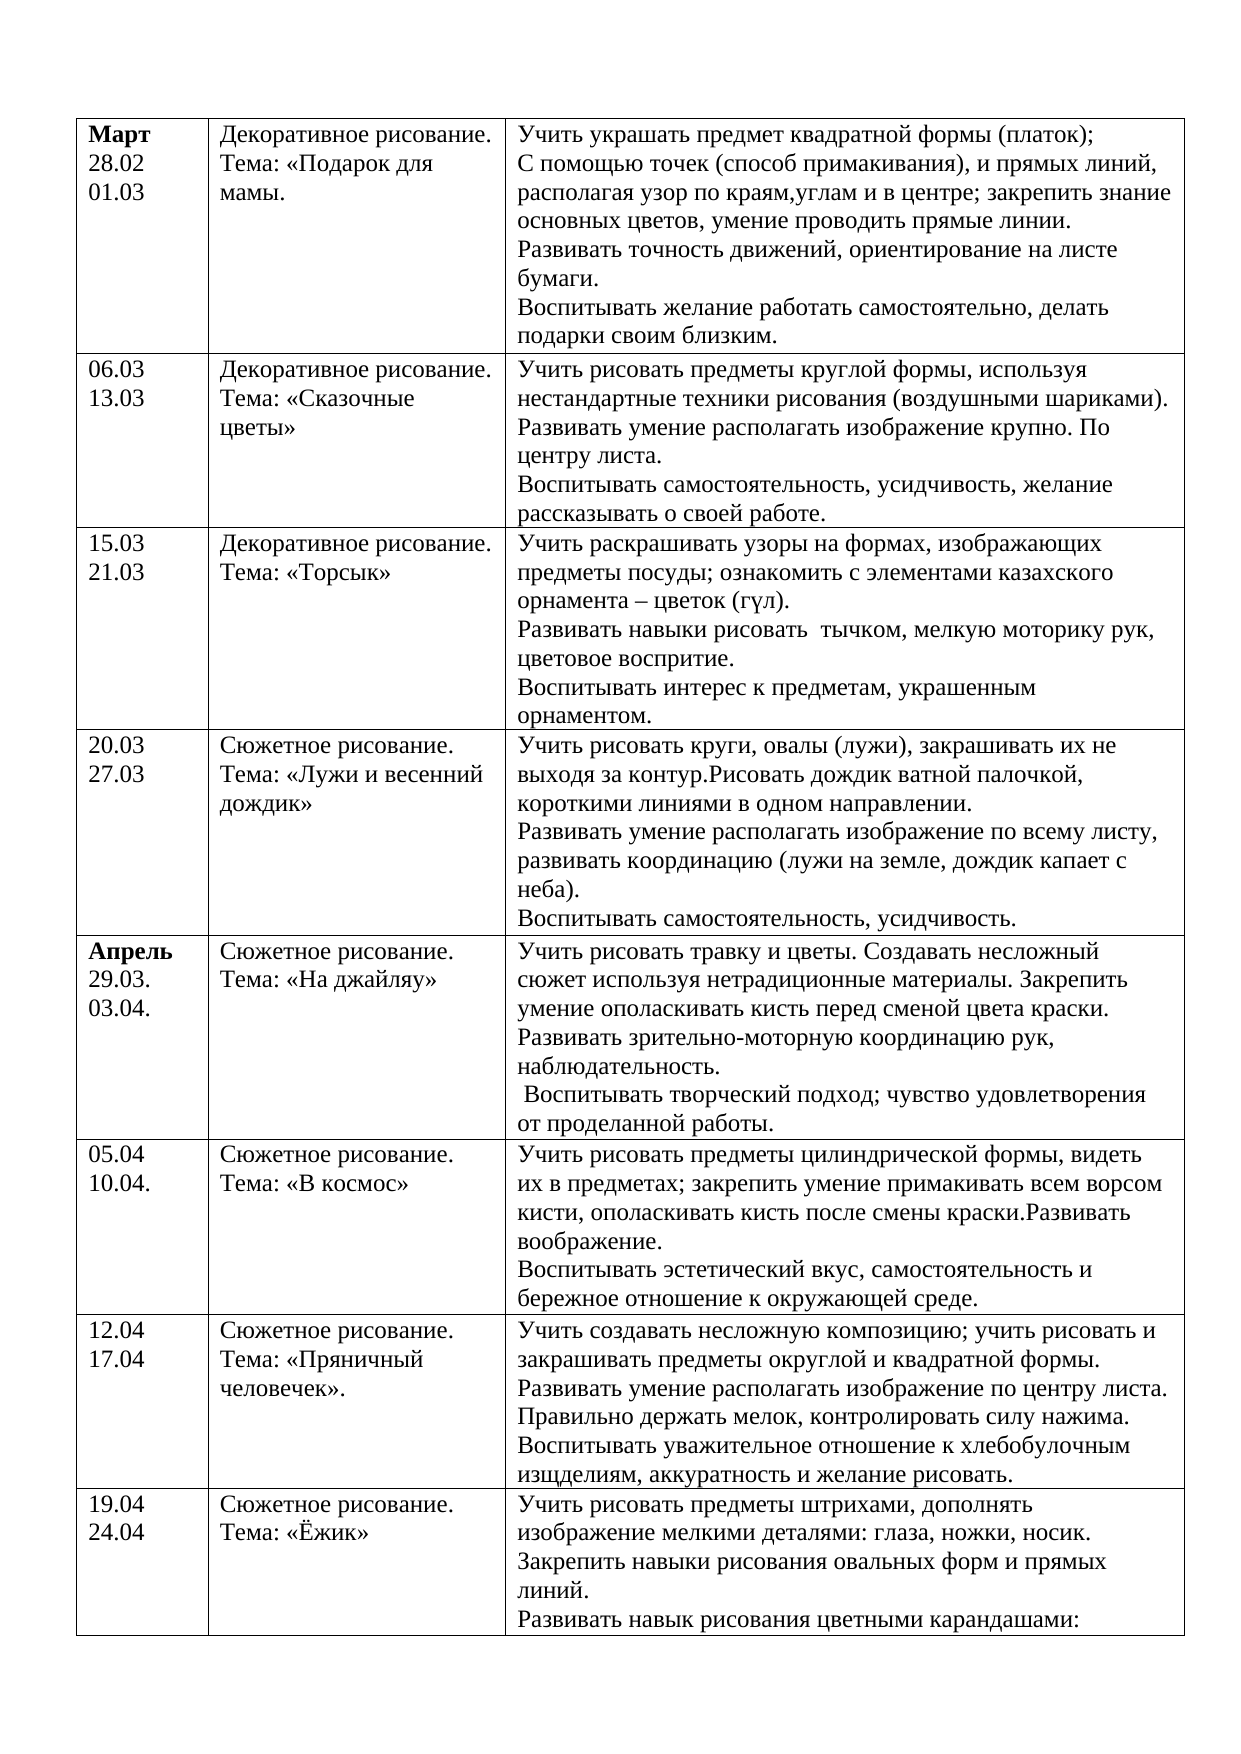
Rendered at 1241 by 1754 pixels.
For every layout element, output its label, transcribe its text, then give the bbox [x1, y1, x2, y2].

table_cell 12.04 17.04 [77, 1315, 208, 1488]
table_cell Учить раскрашивать узоры на формах, изображающих предметы посуды; ознакомить с элементами казахского орнамента – цветок (гүл). Развивать навыки рисовать тычком, мелкую моторику рук, цветовое воспритие. Воспитывать интерес к предметам, украшенным орнаментом. [506, 528, 1184, 729]
table_cell 15.03 21.03 [77, 528, 208, 729]
table_cell Декоративное рисование. Тема: «Торсык» [209, 528, 505, 729]
table_cell Учить рисовать предметы круглой формы, используя нестандартные техники рисования (воздушными шариками). Развивать умение располагать изображение крупно. По центру листа. Воспитывать самостоятельность, усидчивость, желание рассказывать о своей работе. [506, 354, 1184, 527]
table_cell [209, 1489, 505, 1635]
table_cell Сюжетное рисование. Тема: «На джайляу» [209, 936, 505, 1138]
table_cell Учить создавать несложную композицию; учить рисовать и закрашивать предметы округлой и квадратной формы. Развивать умение располагать изображение по центру листа. Правильно держать мелок, контролировать силу нажима. Воспитывать уважительное отношение к хлебобулочным изщделиям, аккуратность и желание рисовать. [506, 1315, 1184, 1488]
table_cell Март 28.02 01.03 [77, 119, 208, 353]
table_cell Сюжетное рисование. Тема: «В космос» [209, 1140, 505, 1314]
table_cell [506, 1489, 1184, 1635]
table_cell 20.03 27.03 [77, 730, 208, 935]
table_cell Учить украшать предмет квадратной формы (платок); С помощью точек (способ примакивания), и прямых линий, располагая узор по краям,углам и в центре; закрепить знание основных цветов, умение проводить прямые линии. Развивать точность движений, ориентирование на листе бумаги. Воспитывать желание работать самостоятельно, делать подарки своим близким. [506, 119, 1184, 353]
table_cell Учить рисовать предметы цилиндрической формы, видеть их в предметах; закрепить умение примакивать всем ворсом кисти, ополаскивать кисть после смены краски.Развивать воображение. Воспитывать эстетический вкус, самостоятельность и бережное отношение к окружающей среде. [506, 1140, 1184, 1314]
table_cell Сюжетное рисование. Тема: «Пряничный человечек». [209, 1315, 505, 1488]
table_cell 19.04 24.04 [77, 1489, 208, 1635]
table_cell Учить рисовать травку и цветы. Создавать несложный сюжет используя нетрадиционные материалы. Закрепить умение ополаскивать кисть перед сменой цвета краски. Развивать зрительно-моторную координацию рук, наблюдательность. Воспитывать творческий подход; чувство удовлетворения от проделанной работы. [506, 936, 1184, 1138]
table_cell Декоративное рисование. Тема: «Сказочные цветы» [209, 354, 505, 527]
table_cell Учить рисовать круги, овалы (лужи), закрашивать их не выходя за контур.Рисовать дождик ватной палочкой, короткими линиями в одном направлении. Развивать умение располагать изображение по всему листу, развивать координацию (лужи на земле, дождик капает с неба). Воспитывать самостоятельность, усидчивость. [506, 730, 1184, 935]
table_cell Сюжетное рисование. Тема: «Лужи и весенний дождик» [209, 730, 505, 935]
table_cell 06.03 13.03 [77, 354, 208, 527]
table_cell 05.04 10.04. [77, 1140, 208, 1314]
table_cell Декоративное рисование. Тема: «Подарок для мамы. [209, 119, 505, 353]
table_cell Апрель 29.03. 03.04. [77, 936, 208, 1138]
